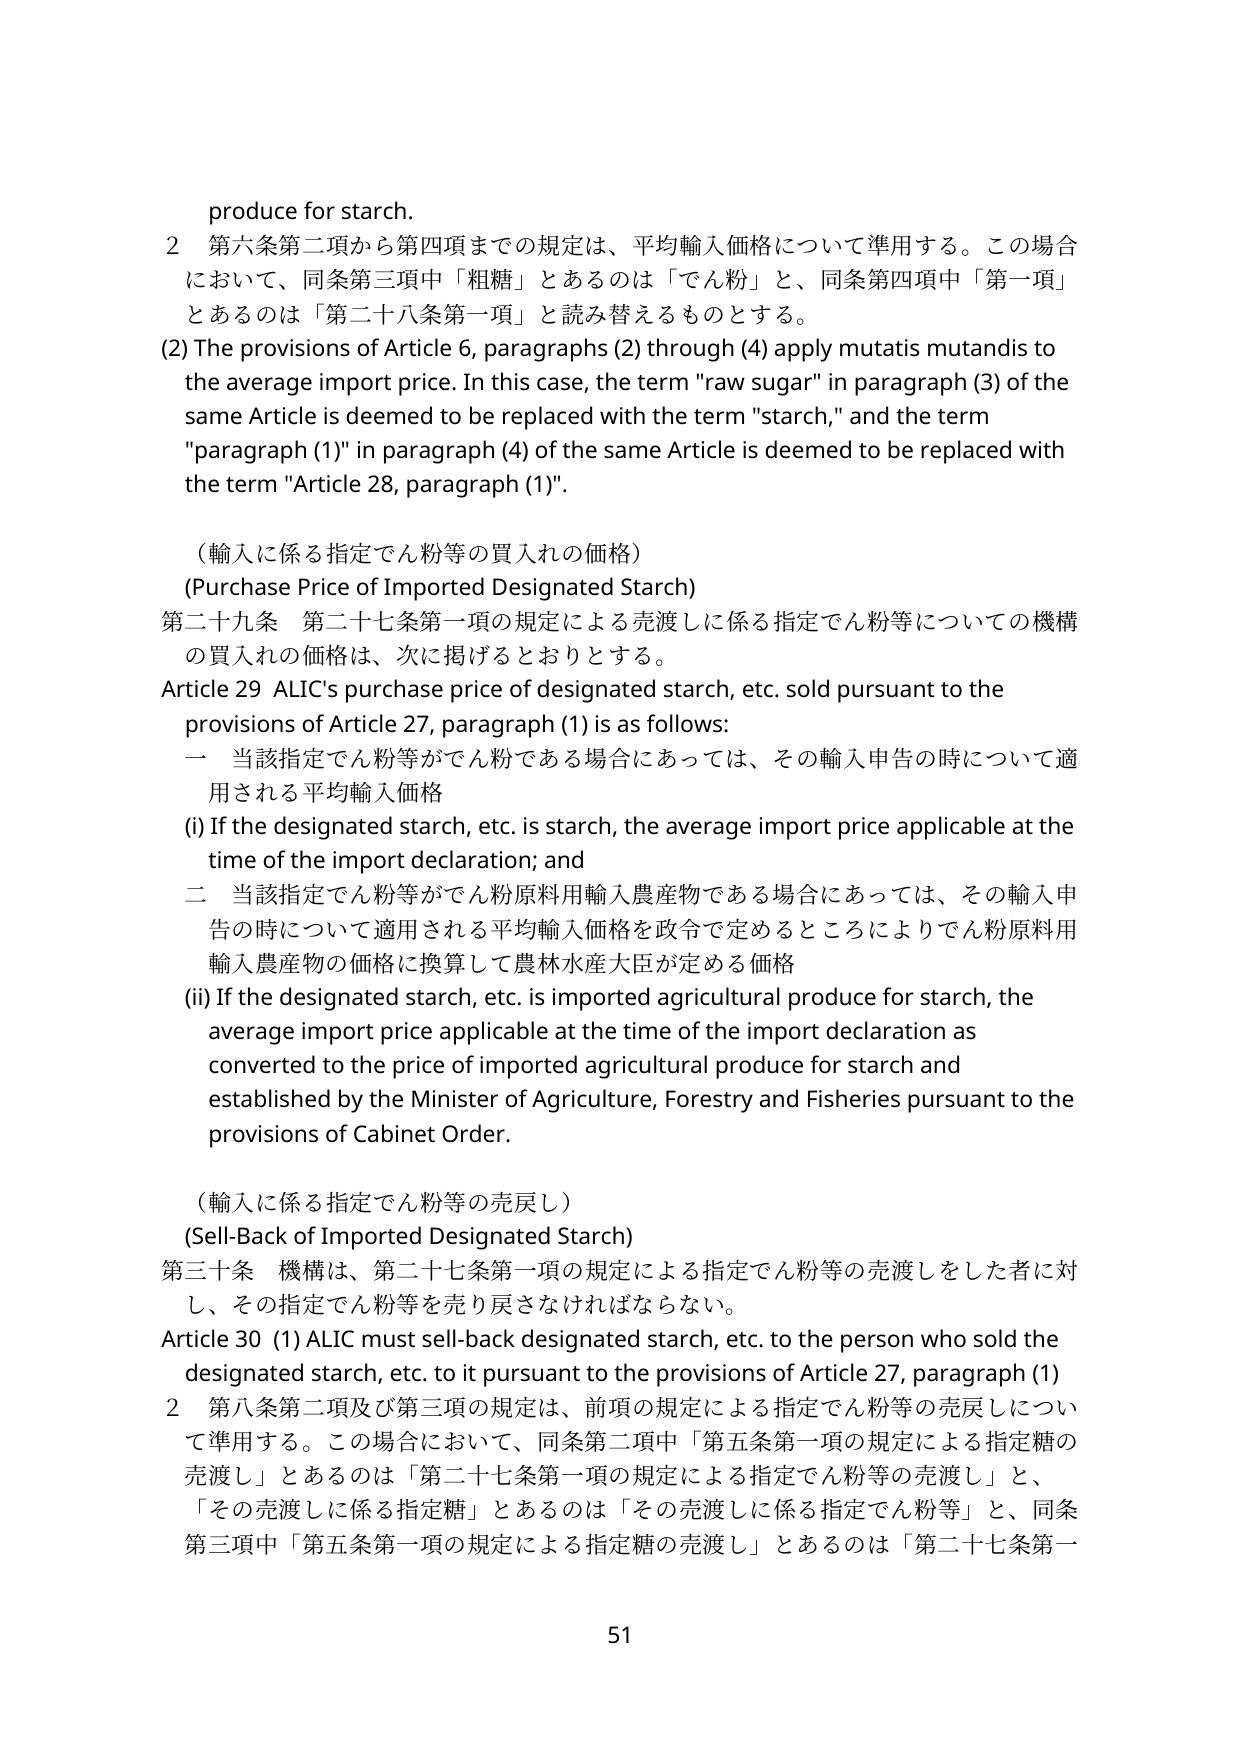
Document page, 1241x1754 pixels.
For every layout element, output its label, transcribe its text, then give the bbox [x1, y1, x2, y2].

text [161, 1389, 1079, 1560]
text ２ 第六条第二項から第四項までの規定は、平均輸入価格について準用する。この場合において、同条第三項中「粗糖」とあるのは「でん粉」と、同条第四項中「第一項」とあるのは「第二十八条第一項」と読み替えるものとする。 [161, 228, 1079, 330]
text （輸入に係る指定でん粉等の買入れの価格） [184, 535, 1079, 569]
text (2) The provisions of Article 6, paragraphs (2) through (4) apply mutatis mutandis to the average import price. In this case, the term "raw sugar" in paragraph (3) of the same Article is deemed to be replaced with the term "starch," and the term "paragraph (1)" in paragraph (4) of the same Article is deemed to be replaced with the term "Article 28, paragraph (1)". [161, 330, 1079, 501]
text 二 当該指定でん粉等がでん粉原料用輸入農産物である場合にあっては、その輸入申告の時について適用される平均輸入価格を政令で定めるところによりでん粉原料用輸入農産物の価格に換算して農林水産大臣が定める価格 [184, 877, 1079, 979]
text (Purchase Price of Imported Designated Starch) [184, 569, 1079, 604]
text 第二十九条 第二十七条第一項の規定による売渡しに係る指定でん粉等についての機構の買入れの価格は、次に掲げるとおりとする。 [161, 604, 1079, 672]
text Article 29 ALIC's purchase price of designated starch, etc. sold pursuant to the provisions of Article 27, paragraph (1) is as follows: [161, 672, 1079, 740]
text (i) If the designated starch, etc. is starch, the average import price applicable at the time of the import declaration; and [184, 809, 1079, 877]
text (Sell-Back of Imported Designated Starch) [184, 1219, 1079, 1253]
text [184, 194, 1079, 228]
text (ii) If the designated starch, etc. is imported agricultural produce for starch, the average import price applicable at the time of the import declaration as converted to the price of imported agricultural produce for starch and established by the Minister of Agriculture, Forestry and Fisheries pursuant to the provisions of Cabinet Order. [184, 979, 1079, 1150]
text Article 30 (1) ALIC must sell-back designated starch, etc. to the person who sold the designated starch, etc. to it pursuant to the provisions of Article 27, paragraph (1) [161, 1321, 1079, 1389]
text 第三十条 機構は、第二十七条第一項の規定による指定でん粉等の売渡しをした者に対し、その指定でん粉等を売り戻さなければならない。 [161, 1253, 1079, 1321]
text 一 当該指定でん粉等がでん粉である場合にあっては、その輸入申告の時について適用される平均輸入価格 [184, 740, 1079, 809]
text （輸入に係る指定でん粉等の売戻し） [184, 1184, 1079, 1219]
